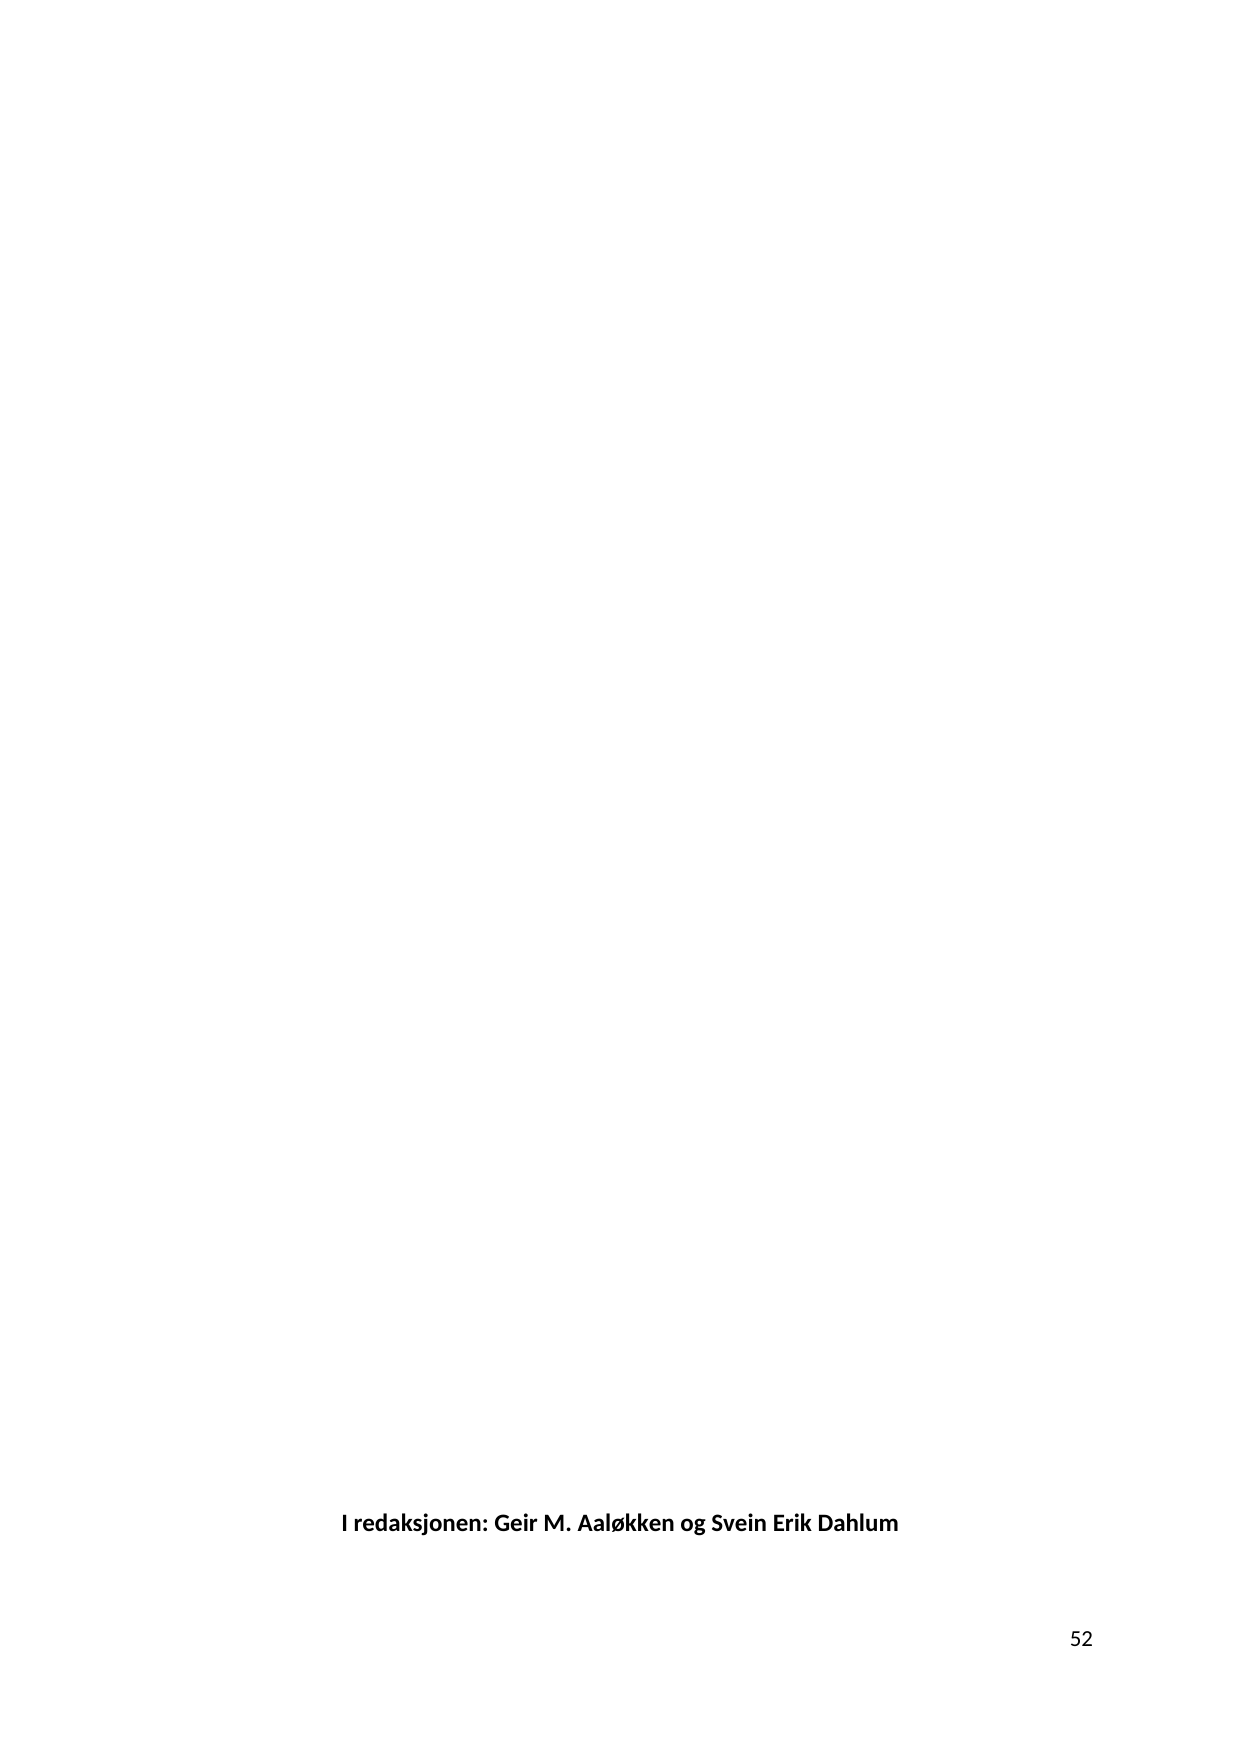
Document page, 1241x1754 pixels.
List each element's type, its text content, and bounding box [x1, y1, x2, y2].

text I redaksjonen: Geir M. Aaløkken og Svein Erik Dahlum [148, 1507, 1093, 1537]
